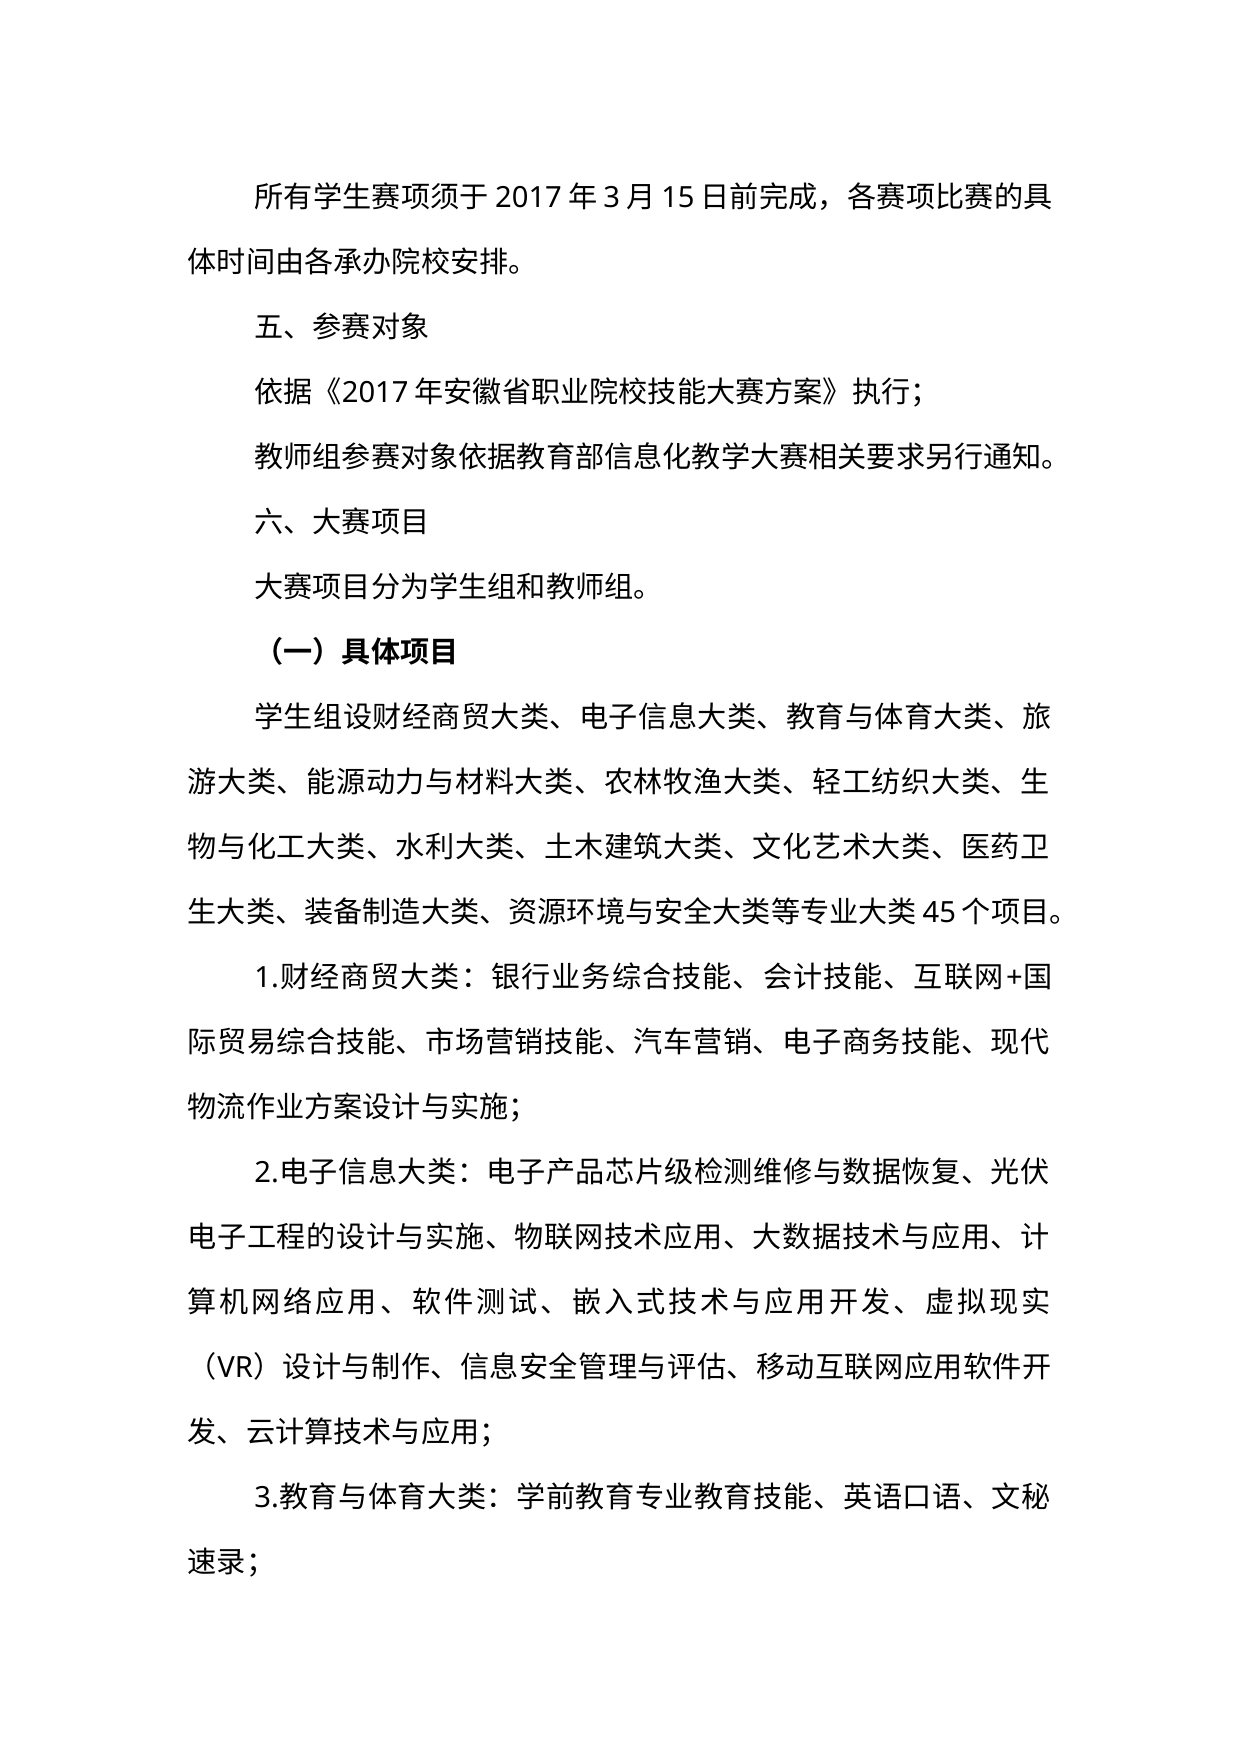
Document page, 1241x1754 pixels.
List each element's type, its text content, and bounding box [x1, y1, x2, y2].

text 1.财经商贸大类：银行业务综合技能、会计技能、互联网+国际贸易综合技能、市场营销技能、汽车营销、电子商务技能、现代物流作业方案设计与实施； [187, 942, 1053, 1137]
text 所有学生赛项须于2017年3月15日前完成，各赛项比赛的具体时间由各承办院校安排。 [187, 162, 1053, 292]
text 五、参赛对象 [187, 292, 1053, 357]
text 六、大赛项目 [187, 487, 1053, 552]
text 大赛项目分为学生组和教师组。 [187, 552, 1053, 617]
text 教师组参赛对象依据教育部信息化教学大赛相关要求另行通知。 [187, 422, 1053, 487]
text 3.教育与体育大类：学前教育专业教育技能、英语口语、文秘速录； [187, 1462, 1053, 1592]
text （一）具体项目 [187, 617, 1053, 682]
text 2.电子信息大类：电子产品芯片级检测维修与数据恢复、光伏电子工程的设计与实施、物联网技术应用、大数据技术与应用、计算机网络应用、软件测试、嵌入式技术与应用开发、虚拟现实（VR）设计与制作、信息安全管理与评估、移动互联网应用软件开发、云计算技术与应用； [187, 1137, 1053, 1462]
text 依据《2017年安徽省职业院校技能大赛方案》执行； [187, 357, 1053, 422]
text 学生组设财经商贸大类、电子信息大类、教育与体育大类、旅游大类、能源动力与材料大类、农林牧渔大类、轻工纺织大类、生物与化工大类、水利大类、土木建筑大类、文化艺术大类、医药卫生大类、装备制造大类、资源环境与安全大类等专业大类45个项目。 [187, 682, 1053, 942]
